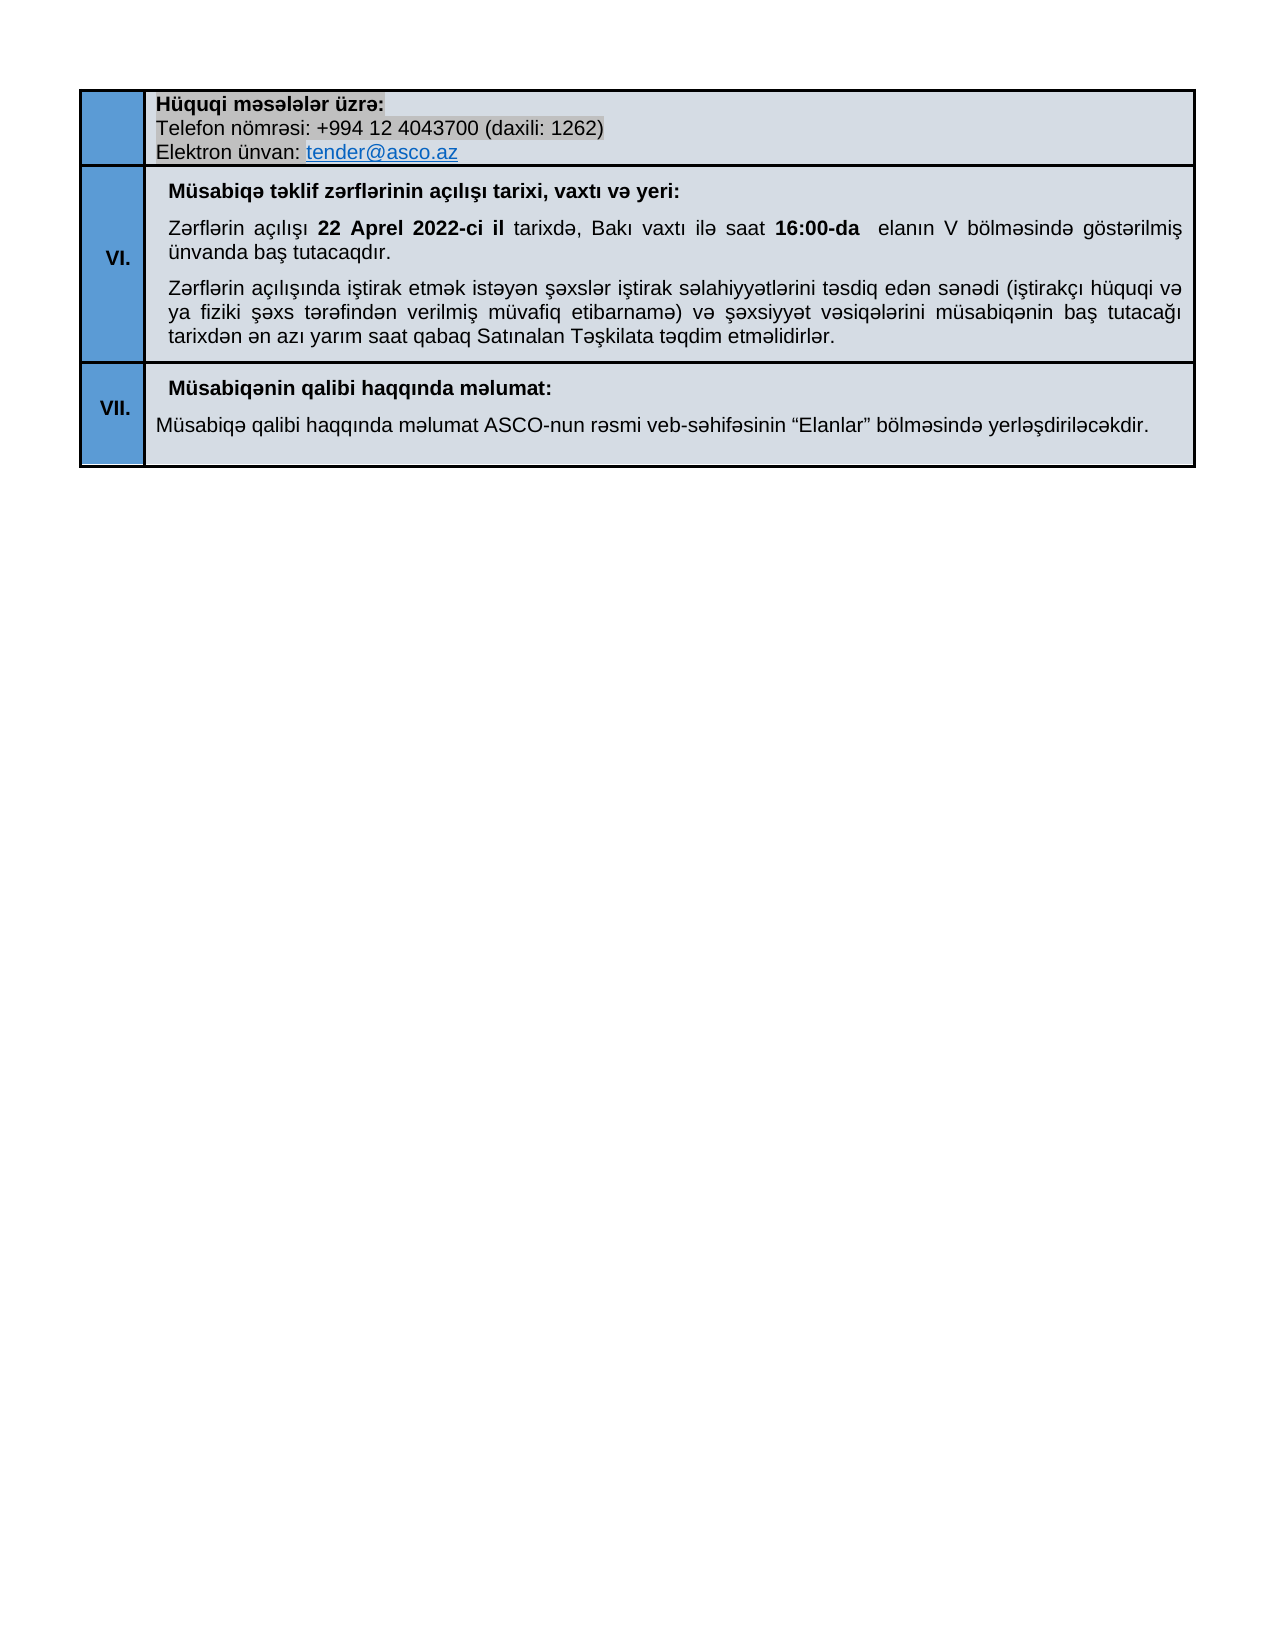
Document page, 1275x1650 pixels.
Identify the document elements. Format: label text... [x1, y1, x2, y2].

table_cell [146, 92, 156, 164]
table_cell [82, 92, 143, 164]
table_cell [82, 364, 143, 464]
table_cell [82, 167, 143, 361]
table_cell Müsabiqənin qalibi haqqında məlumat: Müsabiqə qalibi haqqında məlumat ASCO-nun rəsmi veb-səhifəsinin “Elanlar” bölməsində yerləşdiriləcəkdir. [146, 364, 1193, 464]
table_cell Müsabiqə təklif zərflərinin açılışı tarixi, vaxtı və yeri: Zərflərin açılışı 22 Aprel 2022-ci il tarixdə, Bakı vaxtı ilə saat 16:00-da elanın V bölməsində göstərilmiş ünvanda baş tutacaqdır. Zərflərin açılışında iştirak etmək istəyən şəxslər iştirak səlahiyyətlərini təsdiq edən sənədi (iştirakçı hüquqi və ya fiziki şəxs tərəfindən verilmiş müvafiq etibarnamə) və şəxsiyyət vəsiqələrini müsabiqənin baş tutacağı tarixdən ən azı yarım saat qabaq Satınalan Təşkilata təqdim etməlidirlər. [146, 167, 1193, 361]
